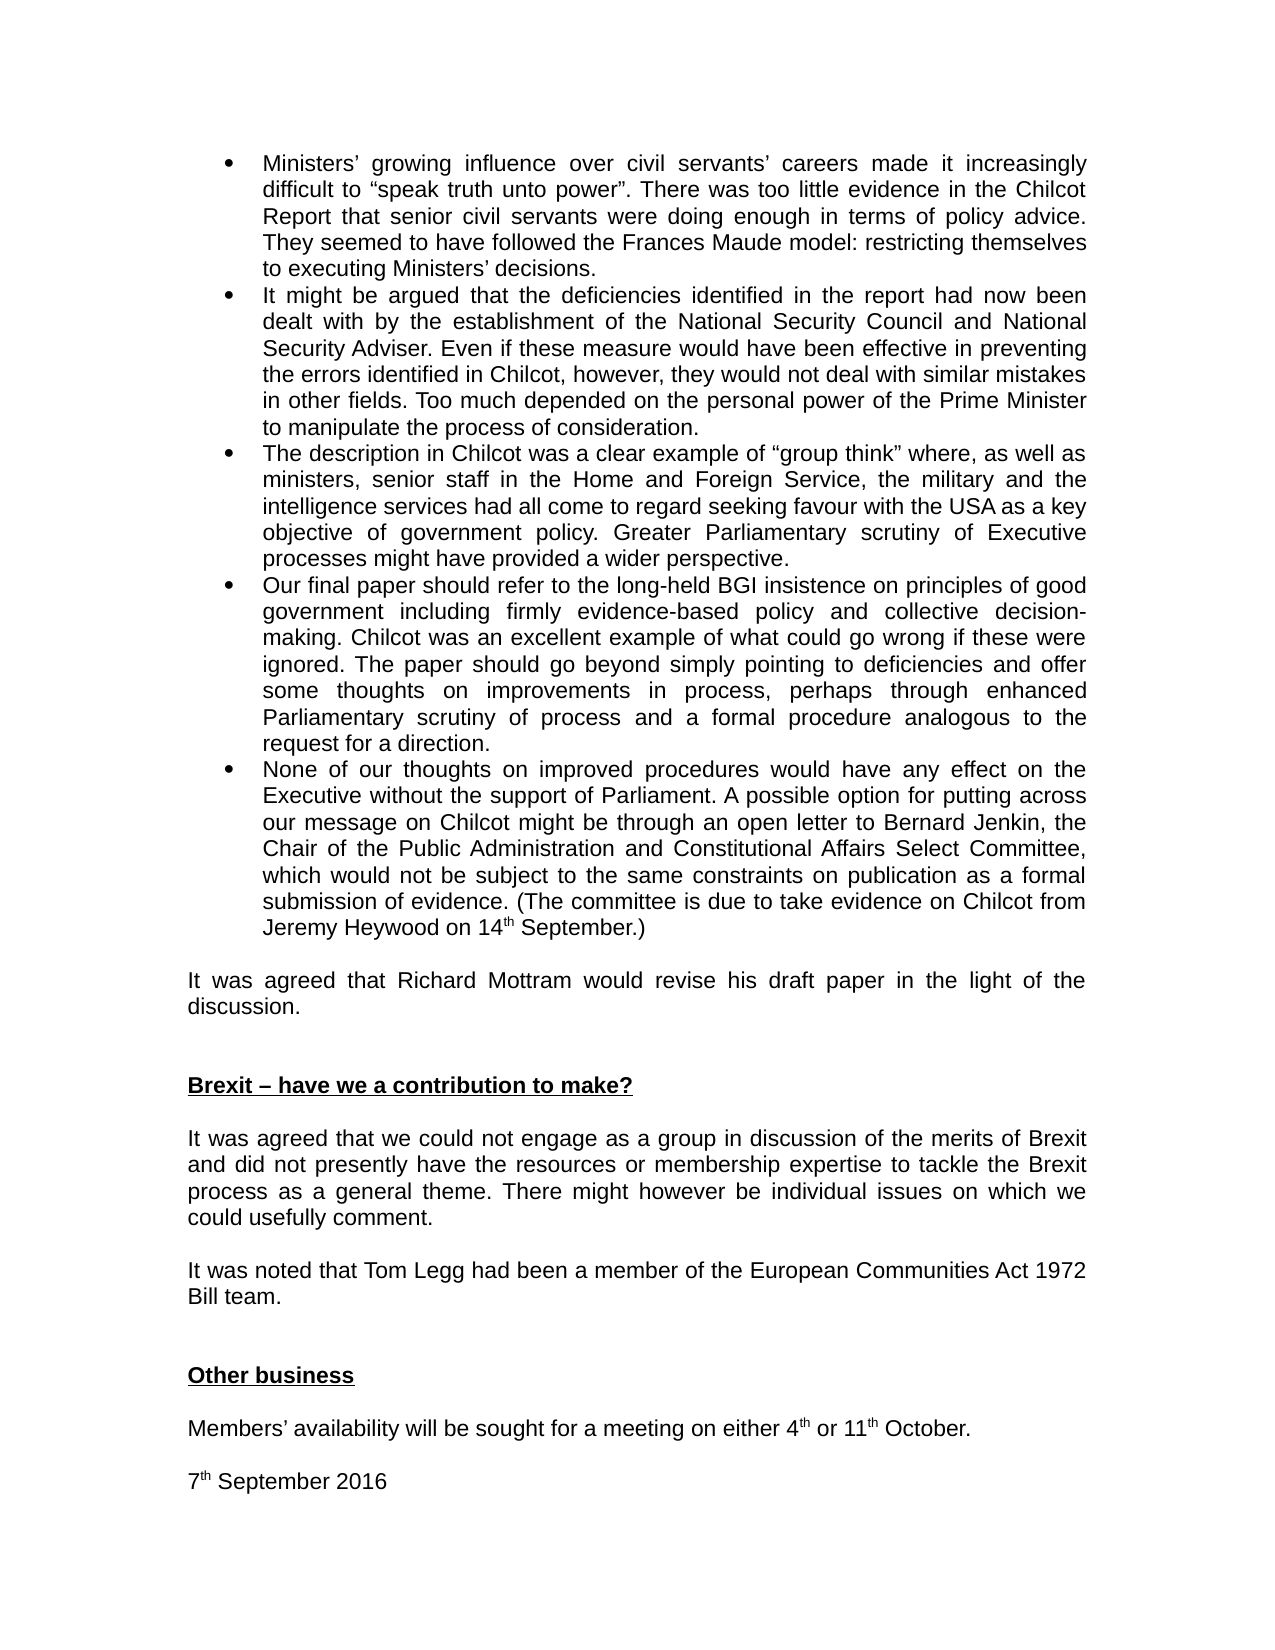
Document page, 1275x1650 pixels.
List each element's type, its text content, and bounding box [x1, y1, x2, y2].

text Brexit – have we a contribution to make? [187, 1072, 1087, 1099]
text It was agreed that Richard Mottram would revise his draft paper in the light of the discussion. [187, 967, 1087, 1020]
text 7th September 2016 [187, 1468, 1087, 1494]
list Our final paper should refer to the long-held BGI insistence on principles of good government including firmly evidence-based policy and collective decision-making. Chilcot was an excellent example of what could go wrong if these were ignored. The paper should go beyond simply pointing to deficiencies and offer some thoughts on improvements in process, perhaps through enhanced Parliamentary scrutiny of process and a formal procedure analogous to the request for a direction. [225, 572, 1087, 756]
list The description in Chilcot was a clear example of “group think” where, as well as ministers, senior staff in the Home and Foreign Service, the military and the intelligence services had all come to regard seeking favour with the USA as a key objective of government policy. Greater Parliamentary scrutiny of Executive processes might have provided a wider perspective. [225, 440, 1087, 572]
list Ministers’ growing influence over civil servants’ careers made it increasingly difficult to “speak truth unto power”. There was too little evidence in the Chilcot Report that senior civil servants were doing enough in terms of policy advice. They seemed to have followed the Frances Maude model: restricting themselves to executing Ministers’ decisions. [225, 150, 1087, 282]
text Other business [187, 1362, 1087, 1389]
text Members’ availability will be sought for a meeting on either 4th or 11th October. [187, 1415, 1087, 1441]
text It was agreed that we could not engage as a group in discussion of the merits of Brexit and did not presently have the resources or membership expertise to tackle the Brexit process as a general theme. There might however be individual issues on which we could usefully comment. [187, 1125, 1087, 1231]
list None of our thoughts on improved procedures would have any effect on the Executive without the support of Parliament. A possible option for putting across our message on Chilcot might be through an open letter to Bernard Jenkin, the Chair of the Public Administration and Constitutional Affairs Select Committee, which would not be subject to the same constraints on publication as a formal submission of evidence. (The committee is due to take evidence on Chilcot from Jeremy Heywood on 14th September.) [225, 756, 1087, 941]
list It might be argued that the deficiencies identified in the report had now been dealt with by the establishment of the National Security Council and National Security Adviser. Even if these measure would have been effective in preventing the errors identified in Chilcot, however, they would not deal with similar mistakes in other fields. Too much depended on the personal power of the Prime Minister to manipulate the process of consideration. [225, 282, 1087, 440]
text It was noted that Tom Legg had been a member of the European Communities Act 1972 Bill team. [187, 1257, 1087, 1309]
